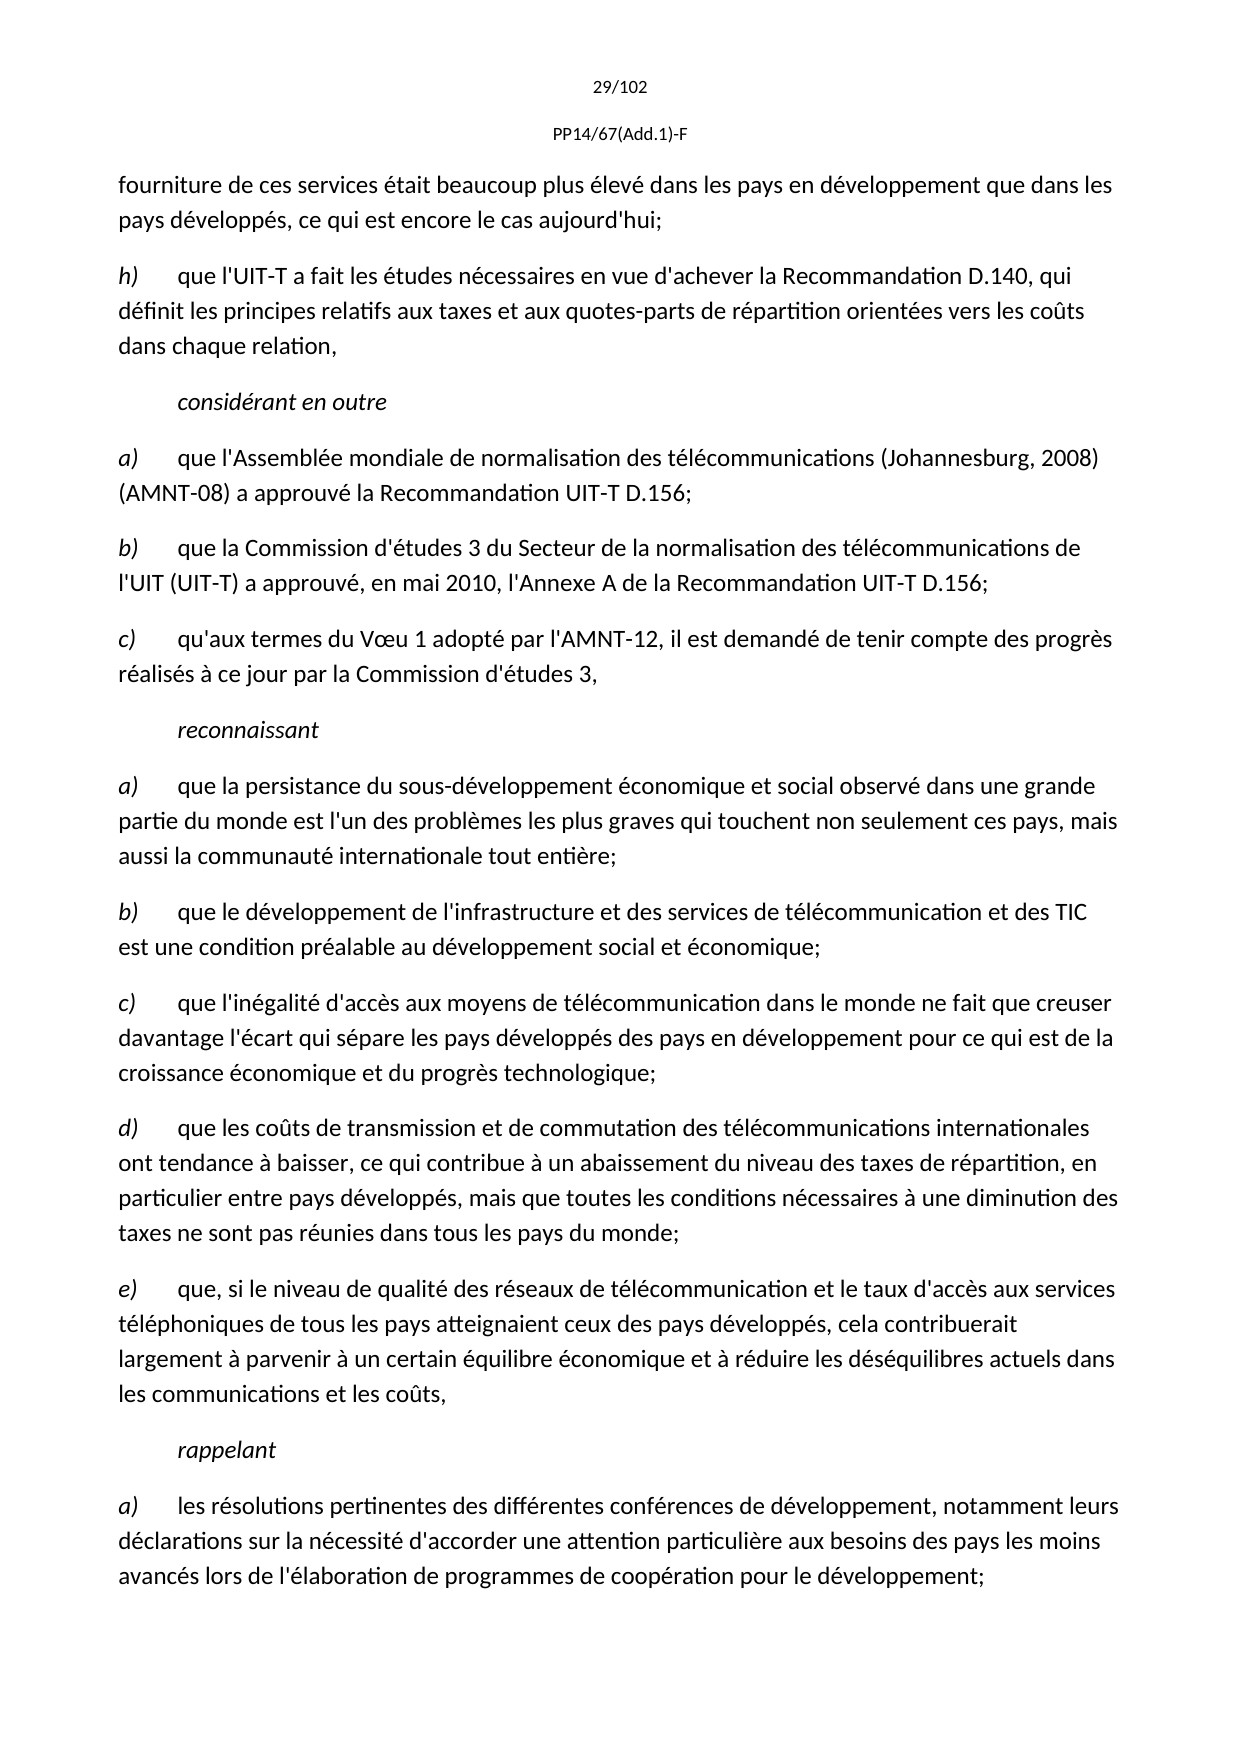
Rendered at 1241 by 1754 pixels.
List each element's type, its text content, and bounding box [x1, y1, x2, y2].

text reconnaissant [177, 714, 1122, 745]
text e) que, si le niveau de qualité des réseaux de télécommunication et le taux d'accès aux services téléphoniques de tous les pays atteignaient ceux des pays développés, cela contribuerait largement à parvenir à un certain équilibre économique et à réduire les déséquilibres actuels dans les communications et les coûts, [118, 1273, 1122, 1409]
text c) que l'inégalité d'accès aux moyens de télécommunication dans le monde ne fait que creuser davantage l'écart qui sépare les pays développés des pays en développement pour ce qui est de la croissance économique et du progrès technologique; [118, 987, 1122, 1087]
text a) les résolutions pertinentes des différentes conférences de développement, notamment leurs déclarations sur la nécessité d'accorder une attention particulière aux besoins des pays les moins avancés lors de l'élaboration de programmes de coopération pour le développement; [118, 1490, 1122, 1591]
text b) que le développement de l'infrastructure et des services de télécommunication et des TIC est une condition préalable au développement social et économique; [118, 896, 1122, 961]
text rappelant [177, 1434, 1122, 1465]
text d) que les coûts de transmission et de commutation des télécommunications internationales ont tendance à baisser, ce qui contribue à un abaissement du niveau des taxes de répartition, en particulier entre pays développés, mais que toutes les conditions nécessaires à une diminution des taxes ne sont pas réunies dans tous les pays du monde; [118, 1112, 1122, 1248]
text a) que la persistance du sous-développement économique et social observé dans une grande partie du monde est l'un des problèmes les plus graves qui touchent non seulement ces pays, mais aussi la communauté internationale tout entière; [118, 770, 1122, 871]
text h) que l'UIT-T a fait les études nécessaires en vue d'achever la Recommandation D.140, qui définit les principes relatifs aux taxes et aux quotes-parts de répartition orientées vers les coûts dans chaque relation, [118, 260, 1122, 361]
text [118, 169, 1122, 235]
